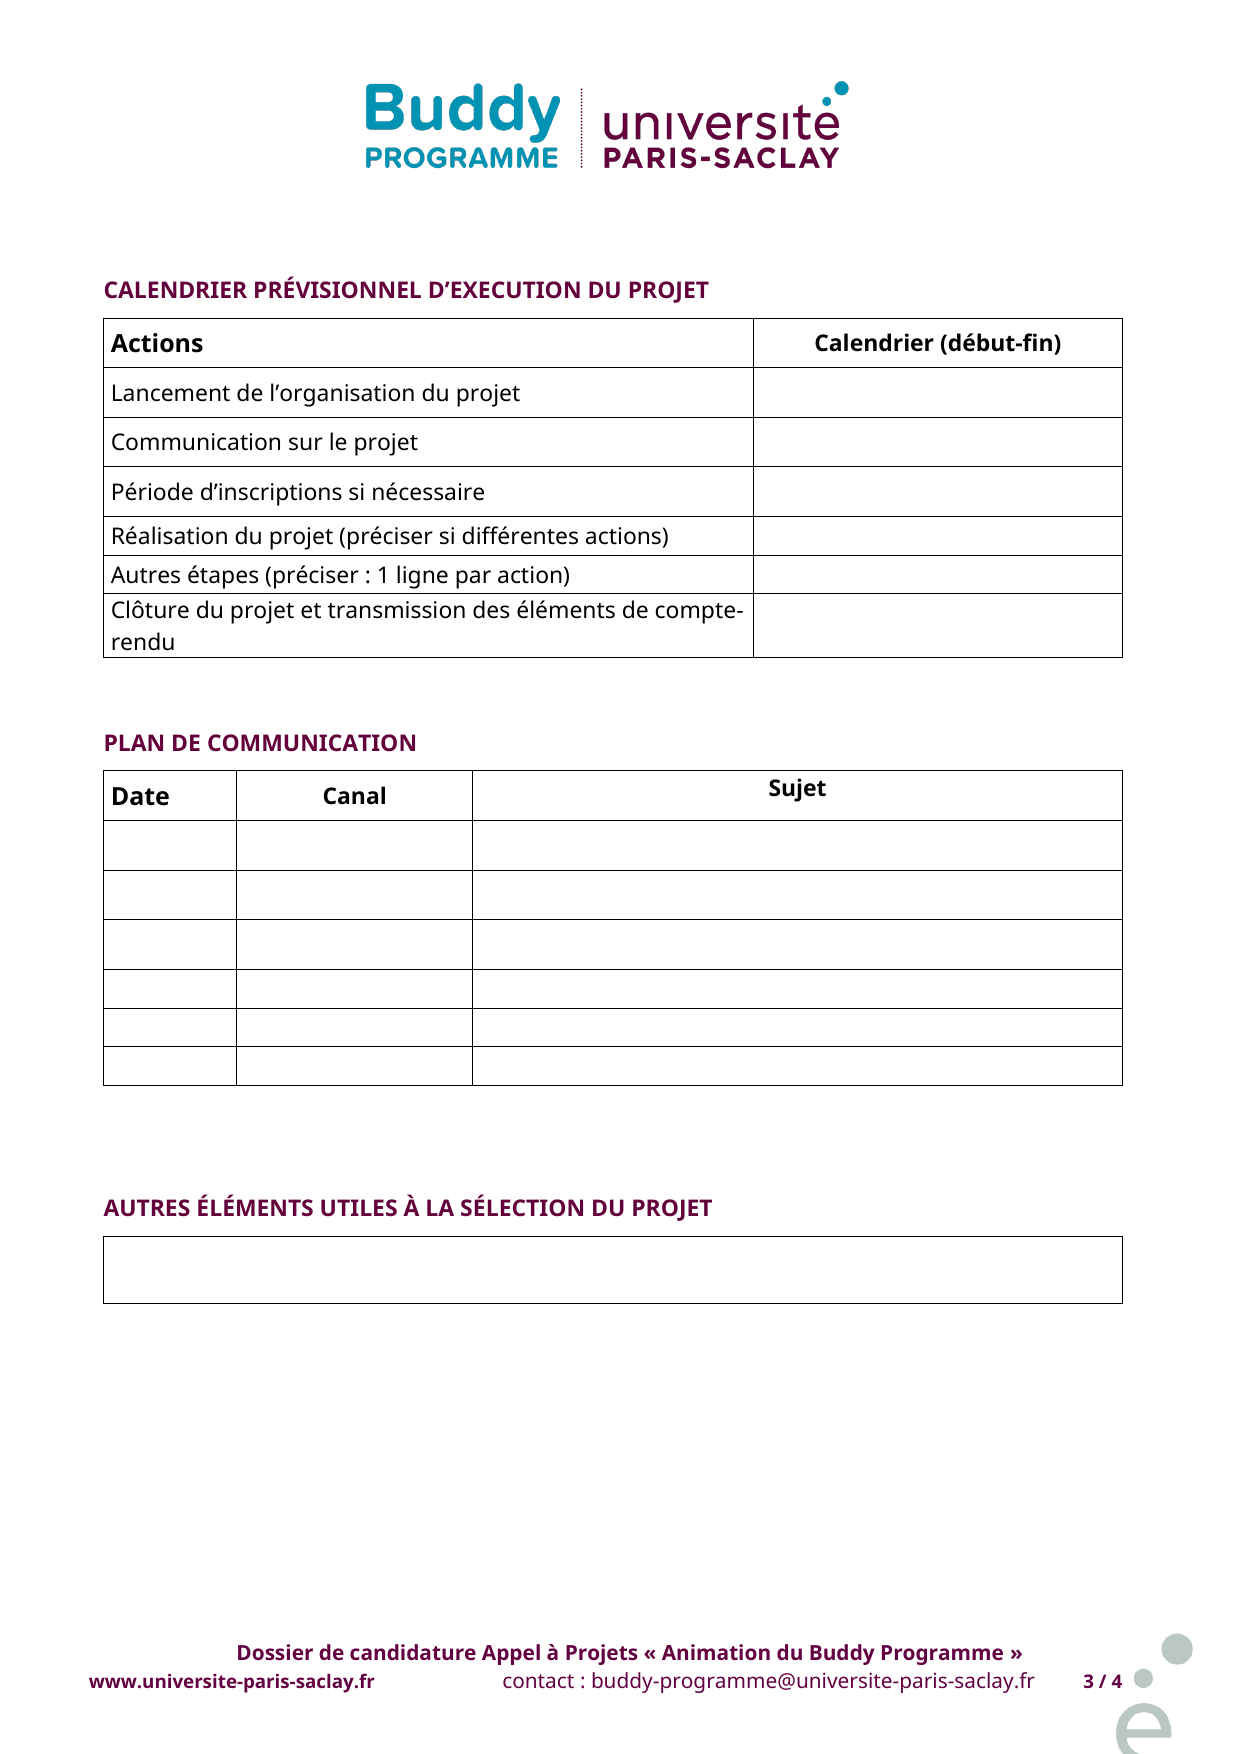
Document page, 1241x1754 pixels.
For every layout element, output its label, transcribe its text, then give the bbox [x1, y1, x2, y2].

table_cell [754, 418, 1122, 466]
table_cell [104, 970, 236, 1007]
table_cell Clôture du projet et transmission des éléments de compte-rendu [104, 594, 753, 657]
table_cell [473, 970, 1122, 1007]
table_header Calendrier (début-fin) [754, 319, 1122, 367]
table_cell [473, 871, 1122, 919]
table_cell [237, 920, 472, 969]
table_header Date [104, 771, 236, 820]
table_cell [104, 1047, 236, 1085]
table_header Actions [104, 319, 753, 367]
table_cell [473, 920, 1122, 969]
picture [1109, 1624, 1204, 1754]
table_cell [473, 821, 1122, 869]
table_cell [754, 556, 1122, 593]
text CALENDRIER prévisionnel D’EXECUTION DU PROJET [103, 274, 1122, 305]
table_cell [237, 821, 472, 869]
table_cell [754, 368, 1122, 417]
table_cell Communication sur le projet [104, 418, 753, 466]
text Autres ÉlÉments utiles À la sÉlection du projet [103, 1192, 1122, 1223]
table_cell [754, 517, 1122, 554]
table_cell Lancement de l’organisation du projet [104, 368, 753, 417]
table_cell [754, 594, 1122, 657]
table_cell Réalisation du projet (préciser si différentes actions) [104, 517, 753, 554]
table_cell [237, 871, 472, 919]
table_header Sujet [473, 771, 1122, 820]
table_cell [104, 1009, 236, 1046]
table_cell [104, 920, 236, 969]
table_cell [237, 1009, 472, 1046]
table_cell Période d’inscriptions si nécessaire [104, 467, 753, 516]
table_header [104, 1237, 1122, 1303]
table_cell [237, 1047, 472, 1085]
text PLAN DE COMMUNICATION [103, 727, 1122, 758]
table_cell Autres étapes (préciser : 1 ligne par action) [104, 556, 753, 593]
table_header Canal [237, 771, 472, 820]
table_cell [237, 970, 472, 1007]
table_cell [104, 871, 236, 919]
picture [339, 59, 871, 191]
table_cell [473, 1047, 1122, 1085]
table_cell [754, 467, 1122, 516]
table_cell [104, 821, 236, 869]
table_cell [473, 1009, 1122, 1046]
